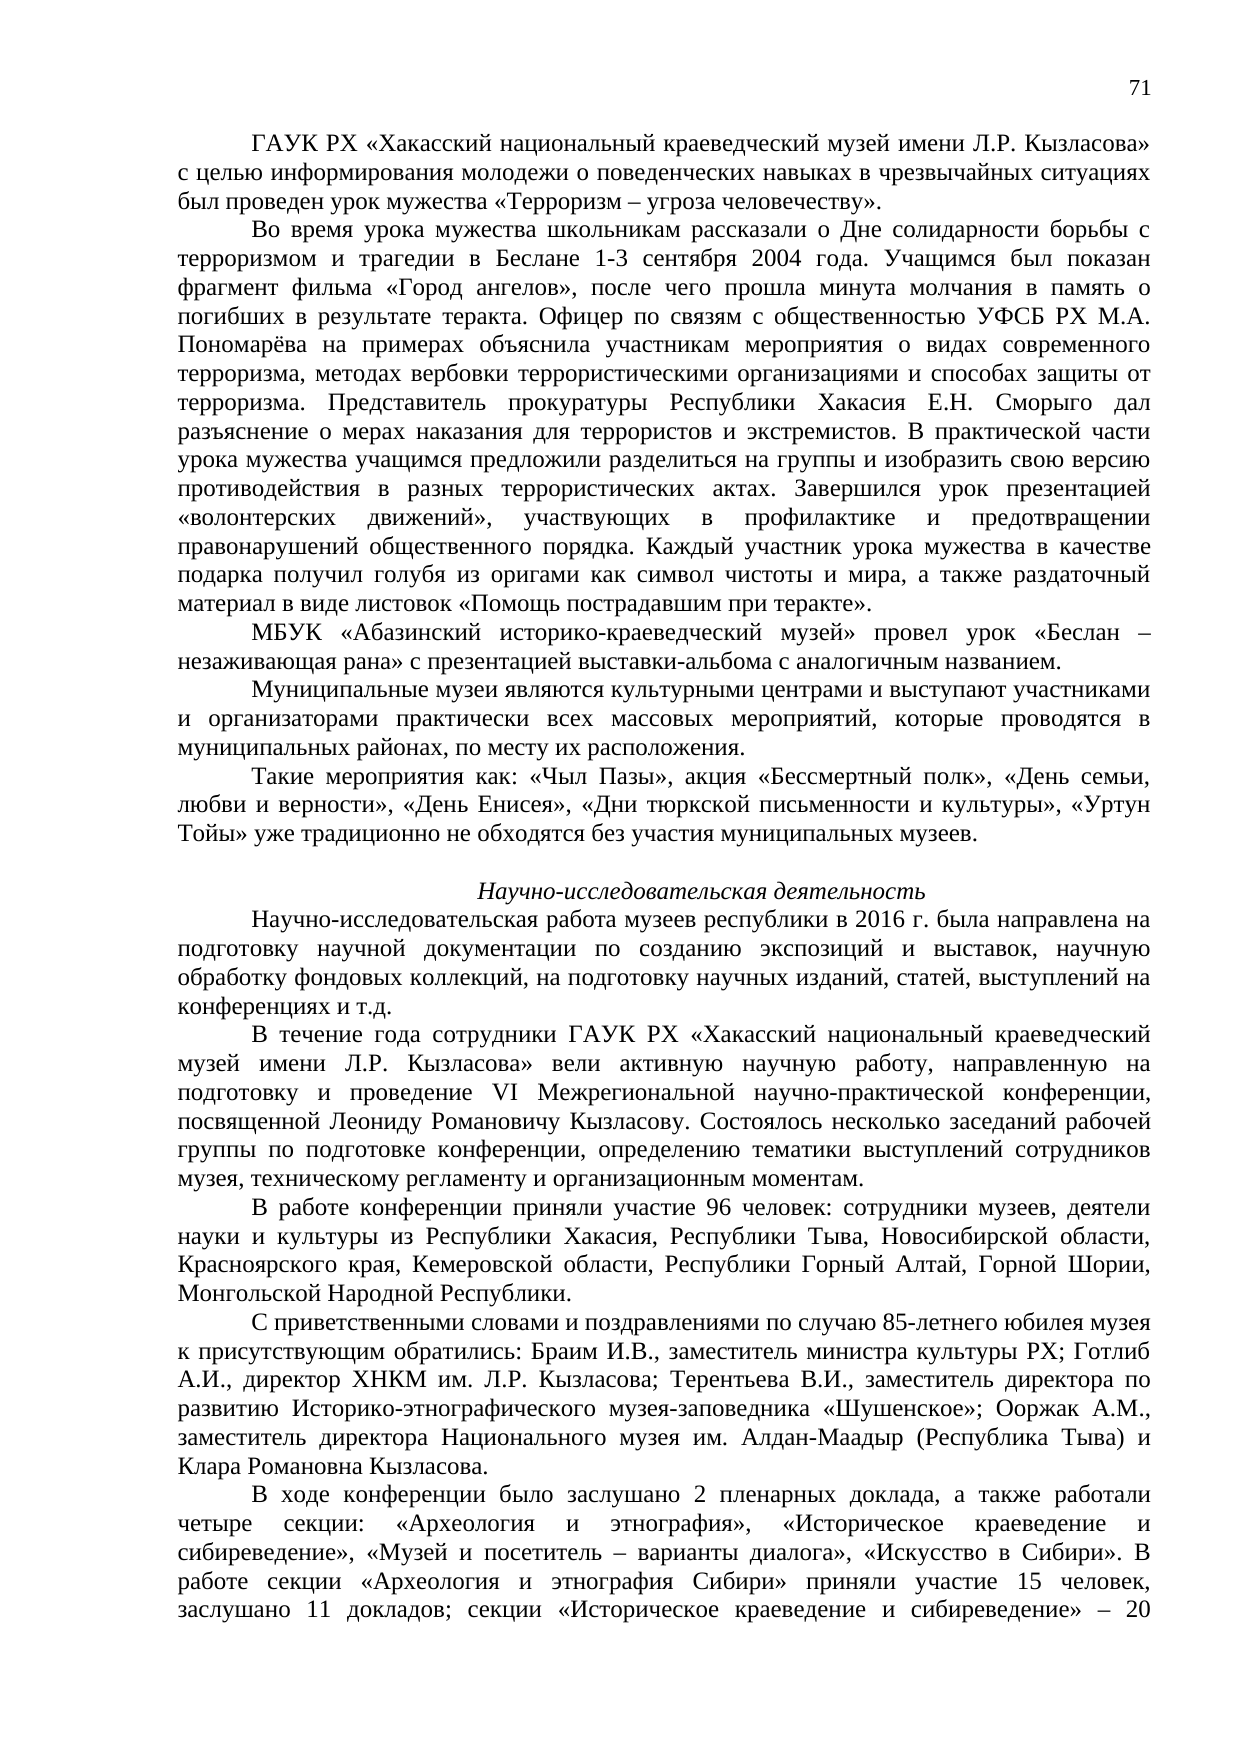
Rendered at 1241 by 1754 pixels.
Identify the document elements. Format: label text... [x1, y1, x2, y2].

text Во время урока мужества школьникам рассказали о Дне солидарности борьбы с терроризмом и трагедии в Беслане 1-3 сентября 2004 года. Учащимся был показан фрагмент фильма «Город ангелов», после чего прошла минута молчания в память о погибших в результате теракта. Офицер по связям с общественностью УФСБ РХ М.А. Пономарёва на примерах объяснила участникам мероприятия о видах современного терроризма, методах вербовки террористическими организациями и способах защиты от терроризма. Представитель прокуратуры Республики Хакасия Е.Н. Сморыго дал разъяснение о мерах наказания для террористов и экстремистов. В практической части урока мужества учащимся предложили разделиться на группы и изобразить свою версию противодействия в разных террористических актах. Завершился урок презентацией «волонтерских движений», участвующих в профилактике и предотвращении правонарушений общественного порядка. Каждый участник урока мужества в качестве подарка получил голубя из оригами как символ чистоты и мира, а также раздаточный материал в виде листовок «Помощь пострадавшим при теракте». [177, 214, 1152, 617]
text В течение года сотрудники ГАУК РХ «Хакасский национальный краеведческий музей имени Л.Р. Кызласова» вели активную научную работу, направленную на подготовку и проведение VI Межрегиональной научно-практической конференции, посвященной Леониду Романовичу Кызласову. Состоялось несколько заседаний рабочей группы по подготовке конференции, определению тематики выступлений сотрудников музея, техническому регламенту и организационным моментам. [177, 1106, 1152, 1192]
text Научно-исследовательская работа музеев республики в 2016 г. была направлена на подготовку научной документации по созданию экспозиций и выставок, научную обработку фондовых коллекций, на подготовку научных изданий, статей, выступлений на конференциях и т.д. [177, 904, 1152, 1019]
text МБУК «Абазинский историко-краеведческий музей» провел урок «Беслан – незаживающая рана» с презентацией выставки-альбома с аналогичным названием. [177, 617, 1152, 674]
text В течение года сотрудники ГАУК РХ «Хакасский национальный краеведческий музей имени Л.Р. Кызласова» вели активную научную работу, направленную на подготовку и проведение VI Межрегиональной научно-практической конференции, посвященной Леониду Романовичу Кызласову. Состоялось несколько заседаний рабочей группы по подготовке конференции, определению тематики выступлений сотрудников музея, техническому регламенту и организационным моментам. [177, 1019, 1152, 1106]
text Муниципальные музеи являются культурными центрами и выступают участниками и организаторами практически всех массовых мероприятий, которые проводятся в муниципальных районах, по месту их расположения. [177, 674, 1152, 761]
text С приветственными словами и поздравлениями по случаю 85-летнего юбилея музея к присутствующим обратились: Браим И.В., заместитель министра культуры РХ; Готлиб А.И., директор ХНКМ им. Л.Р. Кызласова; Терентьева В.И., заместитель директора по развитию Историко-этнографического музея-заповедника «Шушенское»; Ооржак А.М., заместитель директора Национального музея им. Алдан-Маадыр (Республика Тыва) и Клара Романовна Кызласова. [177, 1307, 1152, 1479]
list Такие мероприятия как: «Чыл Пазы», акция «Бессмертный полк», «День семьи, любви и верности», «День Енисея», «Дни тюркской письменности и культуры», «Уртун Тойы» уже традиционно не обходятся без участия муниципальных музеев. [177, 761, 1152, 847]
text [177, 1479, 1152, 1623]
text ГАУК РХ «Хакасский национальный краеведческий музей имени Л.Р. Кызласова» с целью информирования молодежи о поведенческих навыках в чрезвычайных ситуациях был проведен урок мужества «Терроризм – угроза человечеству». [177, 128, 1152, 214]
text В работе конференции приняли участие 96 человек: сотрудники музеев, деятели науки и культуры из Республики Хакасия, Республики Тыва, Новосибирской области, Красноярского края, Кемеровской области, Республики Горный Алтай, Горной Шории, Монгольской Народной Республики. [177, 1192, 1152, 1307]
text Научно-исследовательская деятельность [177, 876, 1152, 904]
